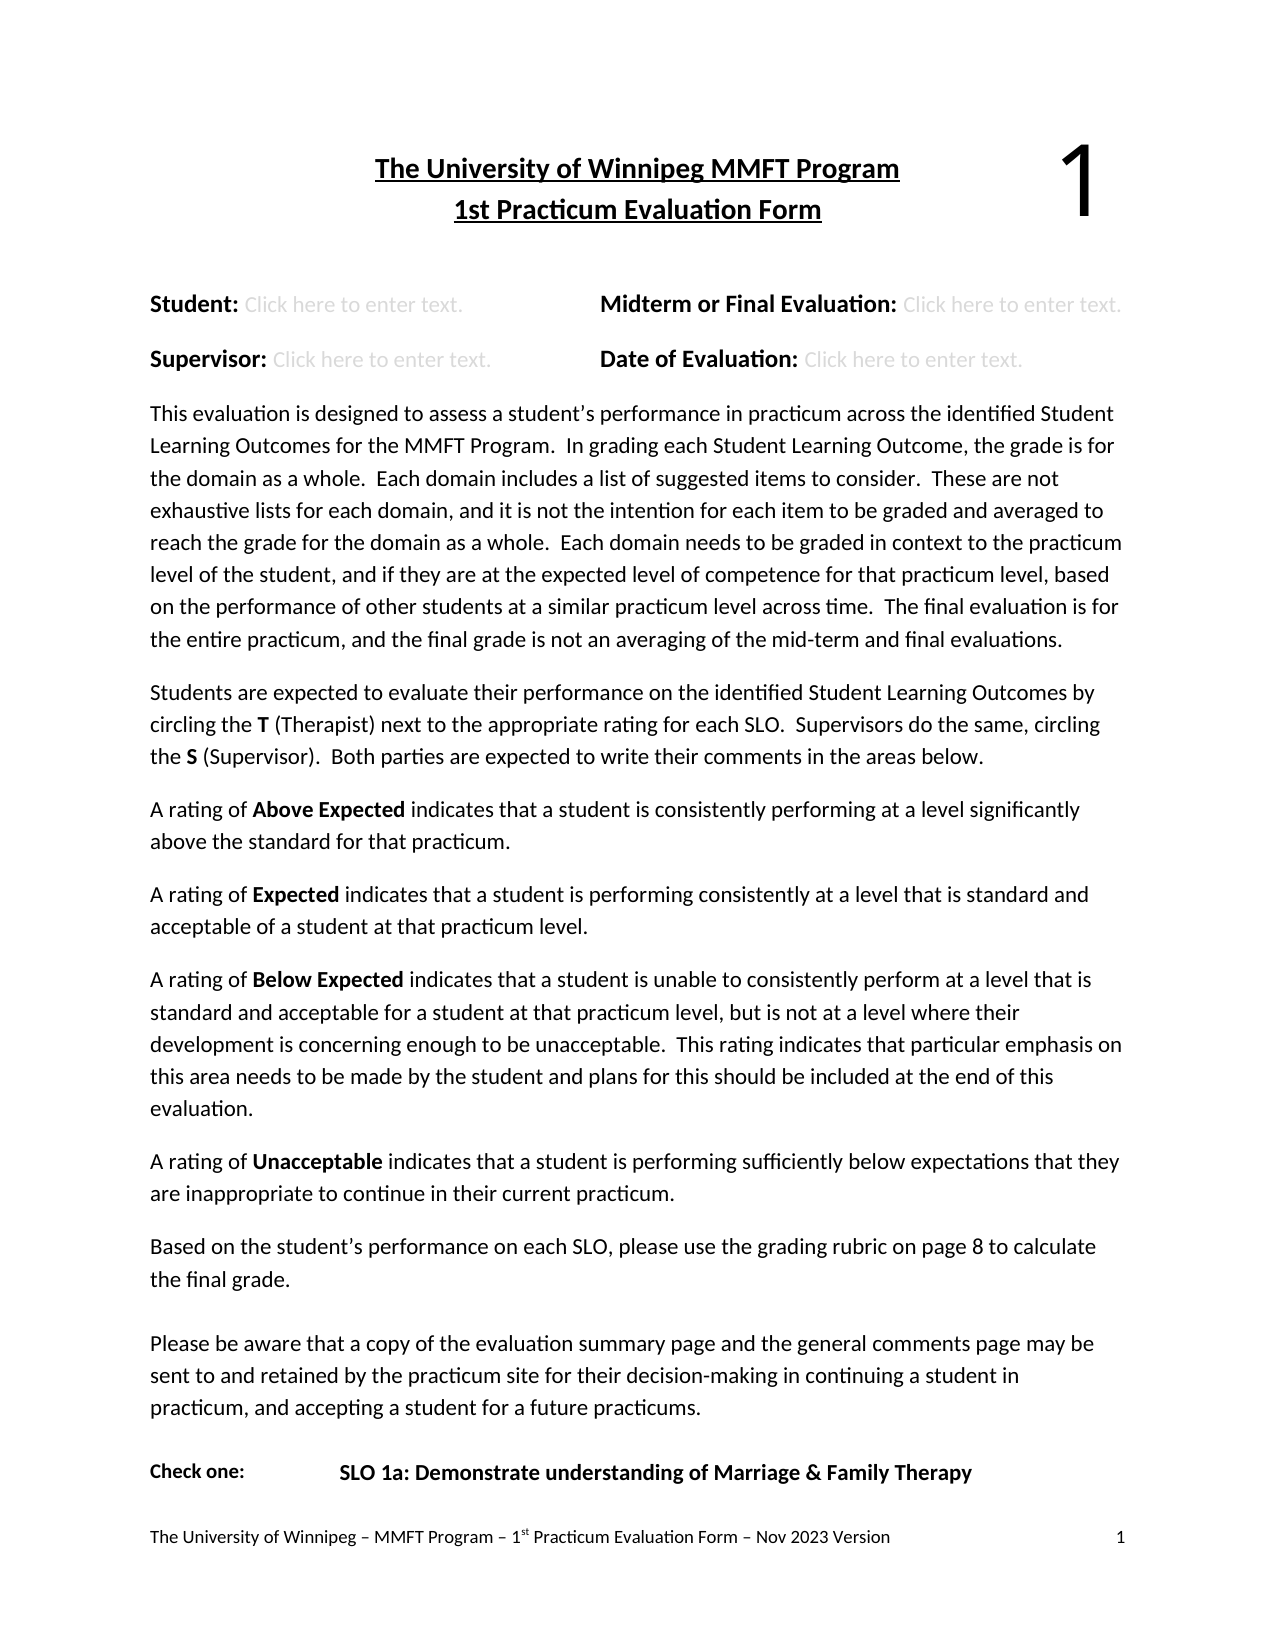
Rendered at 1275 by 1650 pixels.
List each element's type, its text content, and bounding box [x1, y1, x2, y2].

table_header [150, 1458, 339, 1486]
text Student: Midterm or Final Evaluation: [150, 288, 1125, 318]
text A rating of Unacceptable indicates that a student is performing sufficiently below expectations that they are inappropriate to continue in their current practicum. [150, 1147, 1125, 1207]
text Based on the student’s performance on each SLO, please use the grading rubric on page 8 to calculate the final grade. [150, 1232, 1125, 1293]
text A rating of Below Expected indicates that a student is unable to consistently perform at a level that is standard and acceptable for a student at that practicum level, but is not at a level where their development is concerning enough to be unacceptable. This rating indicates that particular emphasis on this area needs to be made by the student and plans for this should be included at the end of this evaluation. [150, 966, 1125, 1122]
text A rating of Above Expected indicates that a student is consistently performing at a level significantly above the standard for that practicum. [150, 795, 1125, 855]
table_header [339, 1458, 1147, 1486]
text The University of Winnipeg MMFT Program [150, 150, 1038, 186]
text Students are expected to evaluate their performance on the identified Student Learning Outcomes by circling the T (Therapist) next to the appropriate rating for each SLO. Supervisors do the same, circling the S (Supervisor). Both parties are expected to write their comments in the areas below. [150, 678, 1125, 770]
text This evaluation is designed to assess a student’s performance in practicum across the identified Student Learning Outcomes for the MMFT Program. In grading each Student Learning Outcome, the grade is for the domain as a whole. Each domain includes a list of suggested items to consider. These are not exhaustive lists for each domain, and it is not the intention for each item to be graded and averaged to reach the grade for the domain as a whole. Each domain needs to be graded in context to the practicum level of the student, and if they are at the expected level of competence for that practicum level, based on the performance of other students at a similar practicum level across time. The final evaluation is for the entire practicum, and the final grade is not an averaging of the mid-term and final evaluations. [150, 399, 1125, 653]
text A rating of Expected indicates that a student is performing consistently at a level that is standard and acceptable of a student at that practicum level. [150, 880, 1125, 941]
text 1st Practicum Evaluation Form [150, 191, 1038, 227]
text Please be aware that a copy of the evaluation summary page and the general comments page may be sent to and retained by the practicum site for their decision-making in continuing a student in practicum, and accepting a student for a future practicums. [150, 1329, 1125, 1421]
text Supervisor: Date of Evaluation: [150, 343, 1125, 374]
